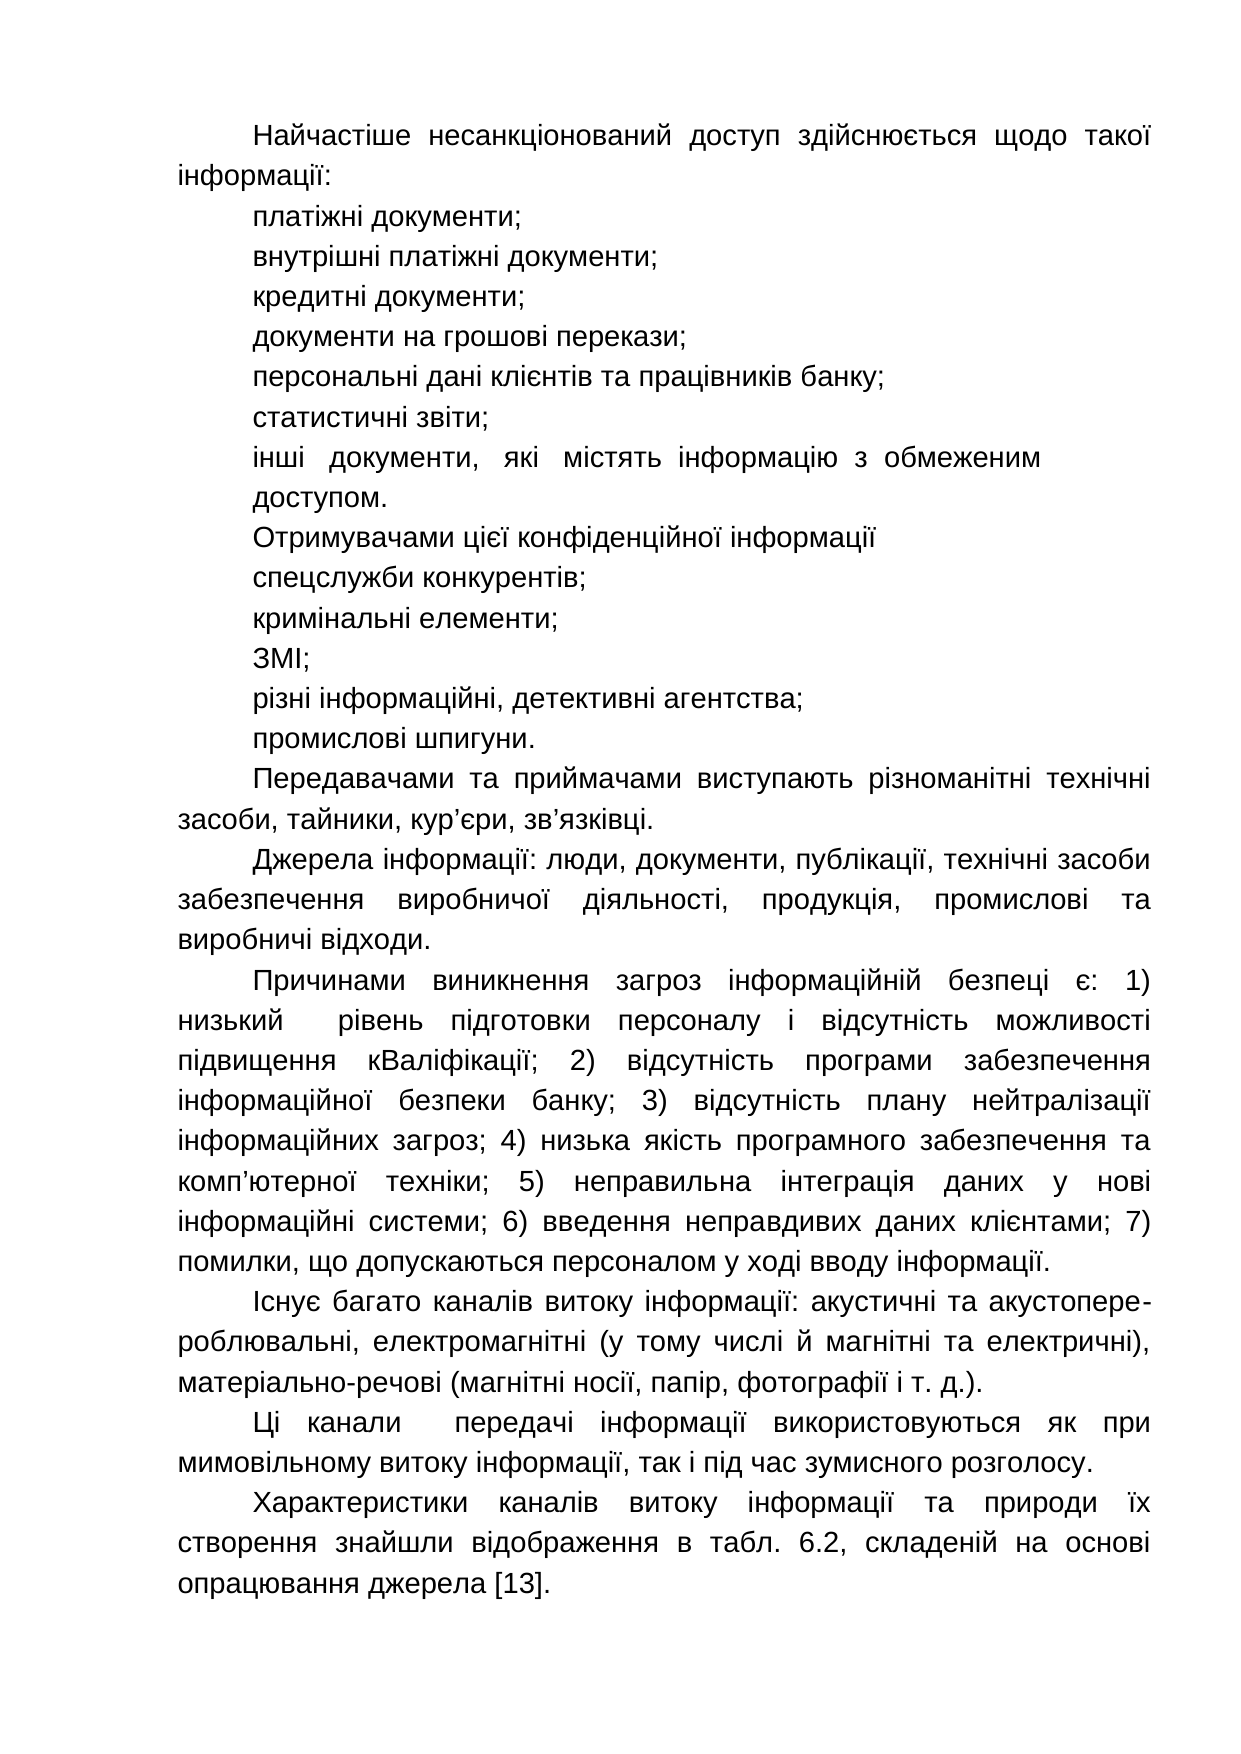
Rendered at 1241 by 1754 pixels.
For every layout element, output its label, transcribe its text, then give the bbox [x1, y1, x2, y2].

text інші документи, які містять інформацію з обмеженим [177, 440, 1152, 473]
text внутрішні платіжні документи; [177, 239, 1152, 272]
text кримінальні елементи; [177, 601, 1152, 634]
text статистичні звіти; [177, 399, 1152, 433]
text персональні дані клієнтів та працівників банку; [177, 359, 1152, 393]
text ЗМІ; [177, 641, 1152, 674]
text Отримувачами цієї конфіденційної інформації [177, 520, 1152, 554]
text промислові шпигуни. [177, 721, 1152, 755]
text кредитні документи; [177, 279, 1152, 312]
text Причинами виникнення загроз інформаційній безпеці є: 1) низький рівень підготовки персоналу і відсутність можливості підвищення кВаліфікації; 2) відсутність програми забезпечення інформаційної безпеки банку; 3) відсутність плану нейтралізації інформаційних загроз; 4) низька якість програмного забезпечення та комп’ютерної техніки; 5) неправильна інтеграція даних у нові інформаційні системи; 6) введення неправдивих даних клієнтами; 7) помилки, що допускаються персоналом у ході вводу інформації. [177, 962, 1152, 1277]
text Існує багато каналів витоку інформації: акустичні та акустоперероблювальні, електромагнітні (у тому числі й магнітні та електричні), матеріально-речові (магнітні носії, папір, фотографії і т. д.). [177, 1284, 1152, 1398]
text різні інформаційні, детективні агентства; [177, 681, 1152, 714]
text документи на грошові перекази; [177, 319, 1152, 353]
text Передавачами та приймачами виступають різноманітні технічні засоби, тайники, кур’єри, зв’язківці. [177, 761, 1152, 835]
text платіжні документи; [177, 198, 1152, 232]
text Характеристики каналів витоку інформації та природи їх створення знайшли відображення в табл. 6.2, складеній на основі опрацювання джерела [13]. [177, 1485, 1152, 1599]
text доступом. [177, 480, 1152, 513]
text спецслужби конкурентів; [177, 560, 1152, 594]
text Ці канали передачі інформації використовуються як при мимовільному витоку інформації, так і під час зумисного розголосу. [177, 1405, 1152, 1478]
text Найчастіше несанкціонований доступ здійснюється щодо такої інформації: [177, 118, 1152, 192]
text Джерела інформації: люди, документи, публікації, технічні засоби забезпечення виробничої діяльності, продукція, промислові та виробничі відходи. [177, 842, 1152, 956]
